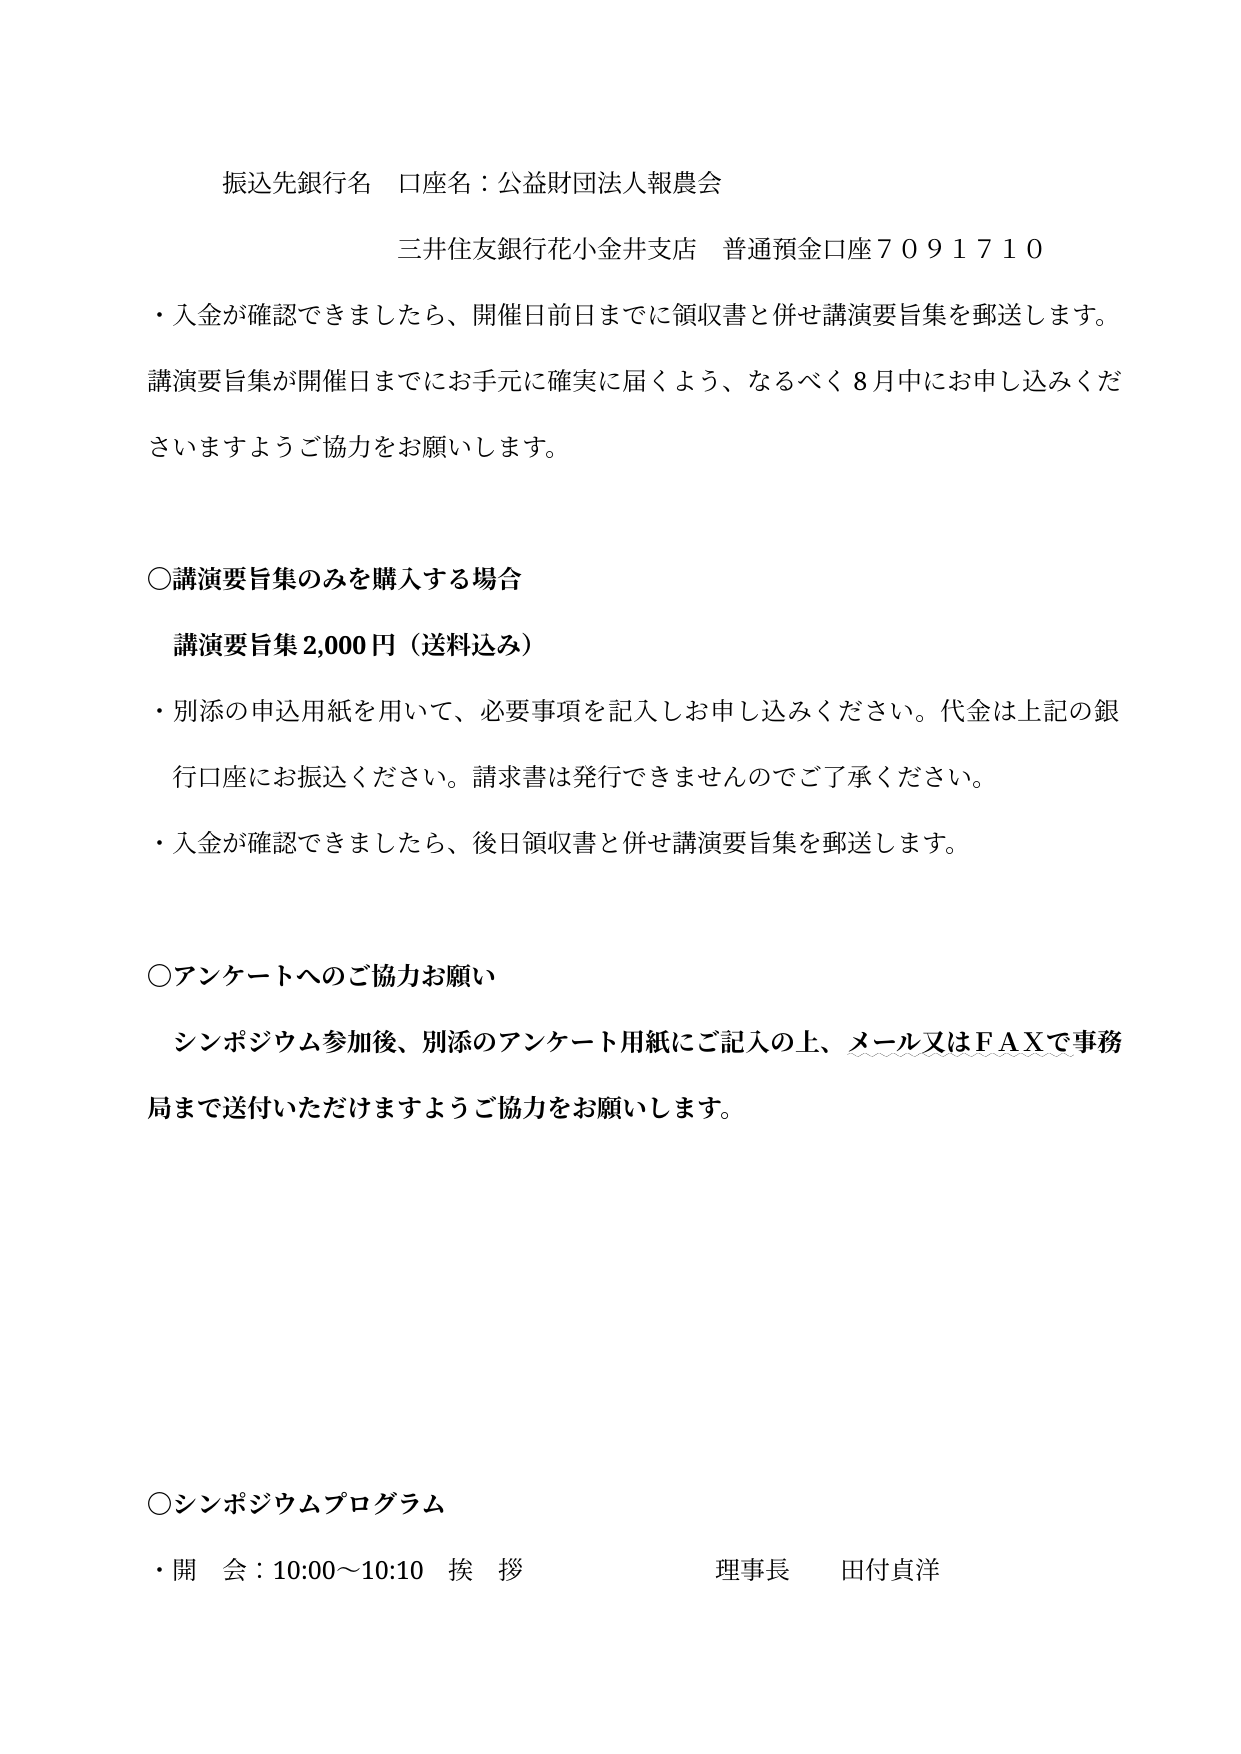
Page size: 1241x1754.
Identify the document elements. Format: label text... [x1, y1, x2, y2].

text ・開 会：10:00～10:10 挨 拶 理事長 田付貞洋 [148, 1536, 1124, 1602]
text シンポジウム参加後、別添のアンケート用紙にご記入の上、メール又はＦＡＸで事務局まで送付いただけますようご協力をお願いします。 [148, 1007, 1122, 1139]
text ・入金が確認できましたら、開催日前日までに領収書と併せ講演要旨集を郵送します。講演要旨集が開催日までにお手元に確実に届くよう、なるべく8月中にお申し込みくださいますようご協力をお願いします。 [148, 281, 1122, 479]
text ・入金が確認できましたら、後日領収書と併せ講演要旨集を郵送します。 [148, 809, 1122, 875]
text 〇講演要旨集のみを購入する場合 [148, 545, 1122, 611]
text ・別添の申込用紙を用いて、必要事項を記入しお申し込みください。代金は上記の銀行口座にお振込ください。請求書は発行できませんのでご了承ください。 [148, 677, 1122, 809]
text 講演要旨集2,000円（送料込み） [148, 611, 1122, 677]
text 〇アンケートへのご協力お願い [148, 941, 1122, 1007]
text 〇シンポジウムプログラム [148, 1469, 1122, 1536]
text 三井住友銀行花小金井支店 普通預金口座７０９１７１０ [148, 215, 1122, 281]
text 振込先銀行名 口座名：公益財団法人報農会 [148, 149, 1122, 215]
